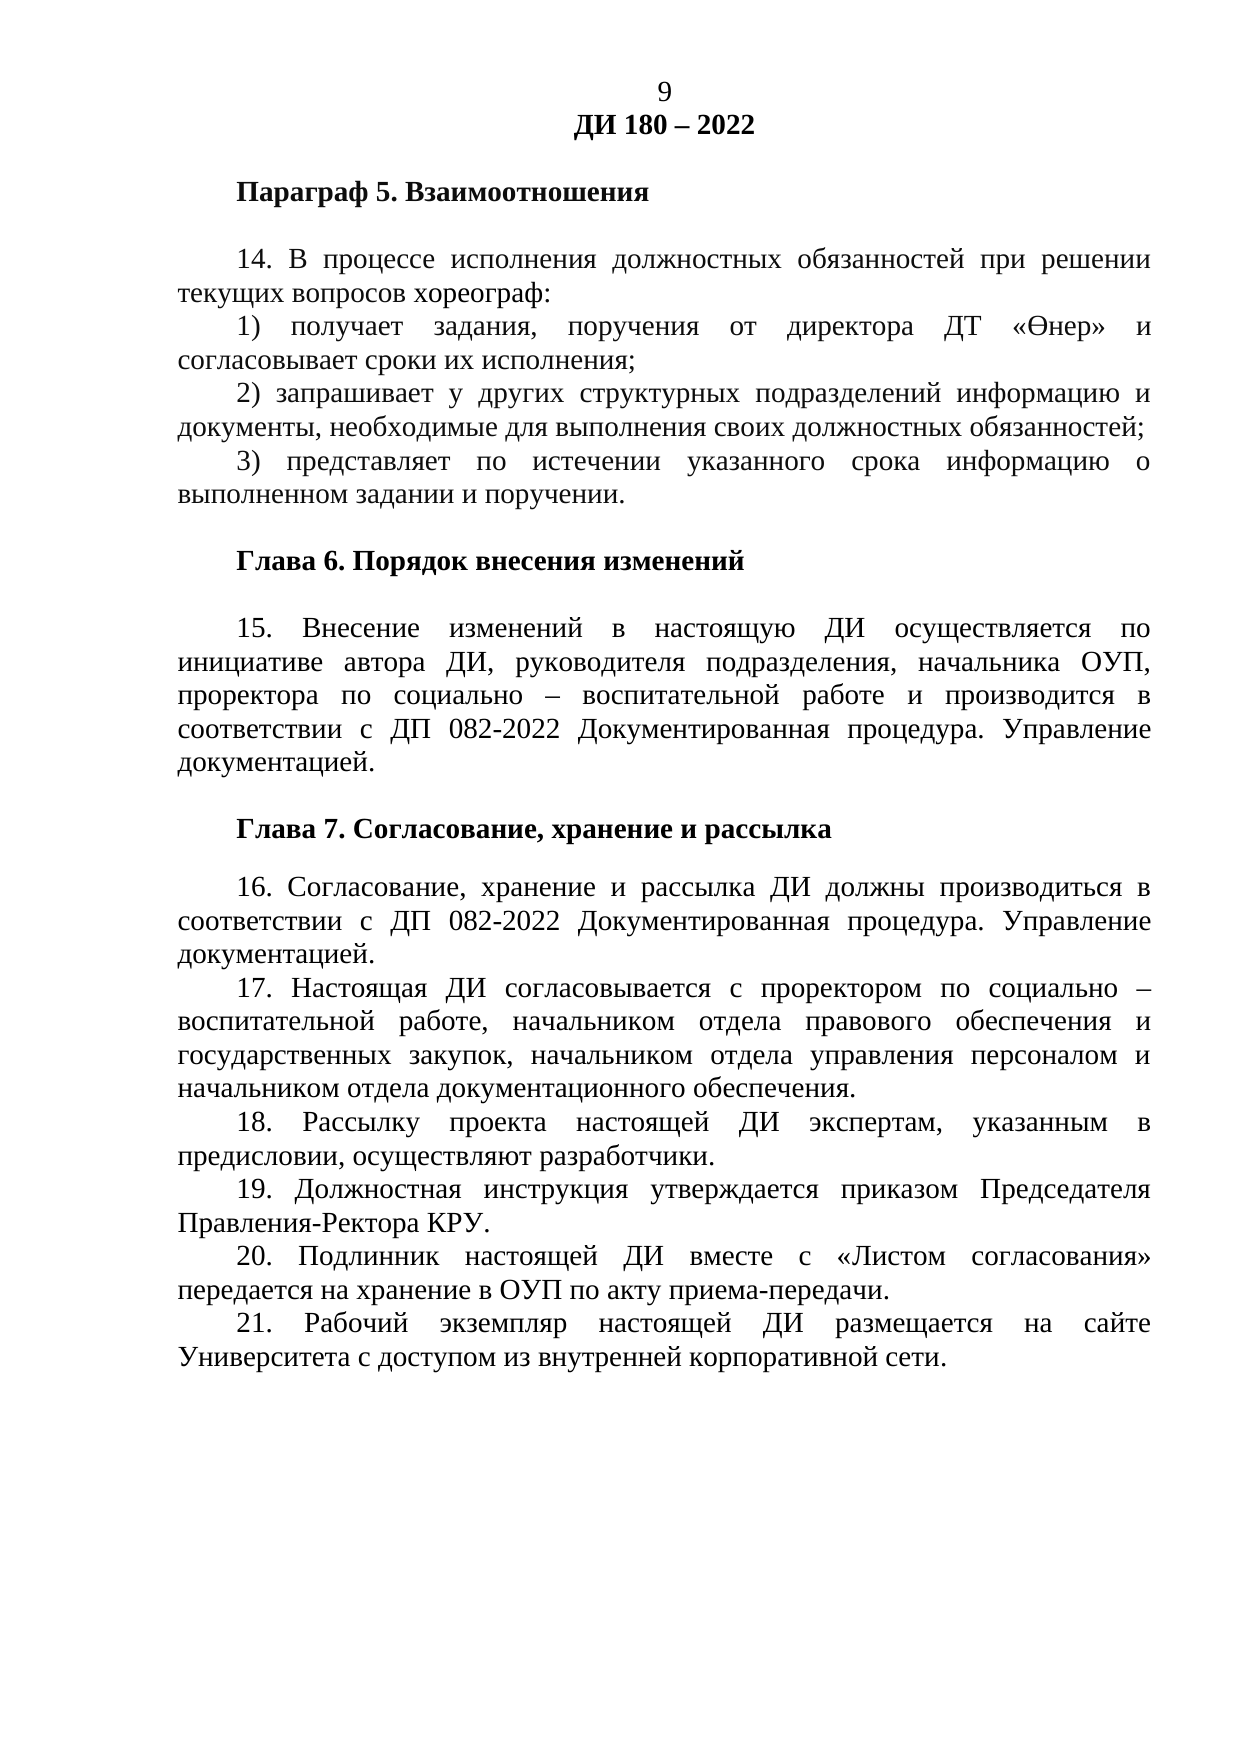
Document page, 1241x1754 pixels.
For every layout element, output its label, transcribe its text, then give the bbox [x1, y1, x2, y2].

text 2) запрашивает у других структурных подразделений информацию и документы, необходимые для выполнения своих должностных обязанностей; [177, 376, 1152, 443]
text Глава 6. Порядок внесения изменений [177, 543, 1152, 577]
text 14. В процессе исполнения должностных обязанностей при решении текущих вопросов хореограф: [177, 241, 1152, 308]
text 15. Внесение изменений в настоящую ДИ осуществляется по инициативе автора ДИ, руководителя подразделения, начальника ОУП, проректора по социально – воспитательной работе и производится в соответствии с ДП 082-2022 Документированная процедура. Управление документацией. [177, 610, 1152, 778]
text 16. Согласование, хранение и рассылка ДИ должны производиться в соответствии с ДП 082-2022 Документированная процедура. Управление документацией. [177, 869, 1152, 970]
text 18. Рассылку проекта настоящей ДИ экспертам, указанным в предисловии, осуществляют разработчики. [177, 1104, 1152, 1171]
text 3) представляет по истечении указанного срока информацию о выполненном задании и поручении. [177, 443, 1152, 510]
text Параграф 5. Взаимоотношения [177, 174, 1152, 208]
text 17. Настоящая ДИ согласовывается с проректором по социально – воспитательной работе, начальником отдела правового обеспечения и государственных закупок, начальником отдела управления персоналом и начальником отдела документационного обеспечения. [177, 970, 1152, 1104]
text 20. Подлинник настоящей ДИ вместе с «Листом согласования» передается на хранение в ОУП по акту приема-передачи. [177, 1238, 1152, 1305]
text 1) получает задания, поручения от директора ДТ «Өнер» и согласовывает сроки их исполнения; [177, 308, 1152, 376]
text 21. Рабочий экземпляр настоящей ДИ размещается на сайте Университета с доступом из внутренней корпоративной сети. [177, 1305, 1152, 1372]
text 19. Должностная инструкция утверждается приказом Председателя Правления-Ректора КРУ. [177, 1171, 1152, 1238]
text Глава 7. Согласование, хранение и рассылка [177, 812, 1152, 845]
